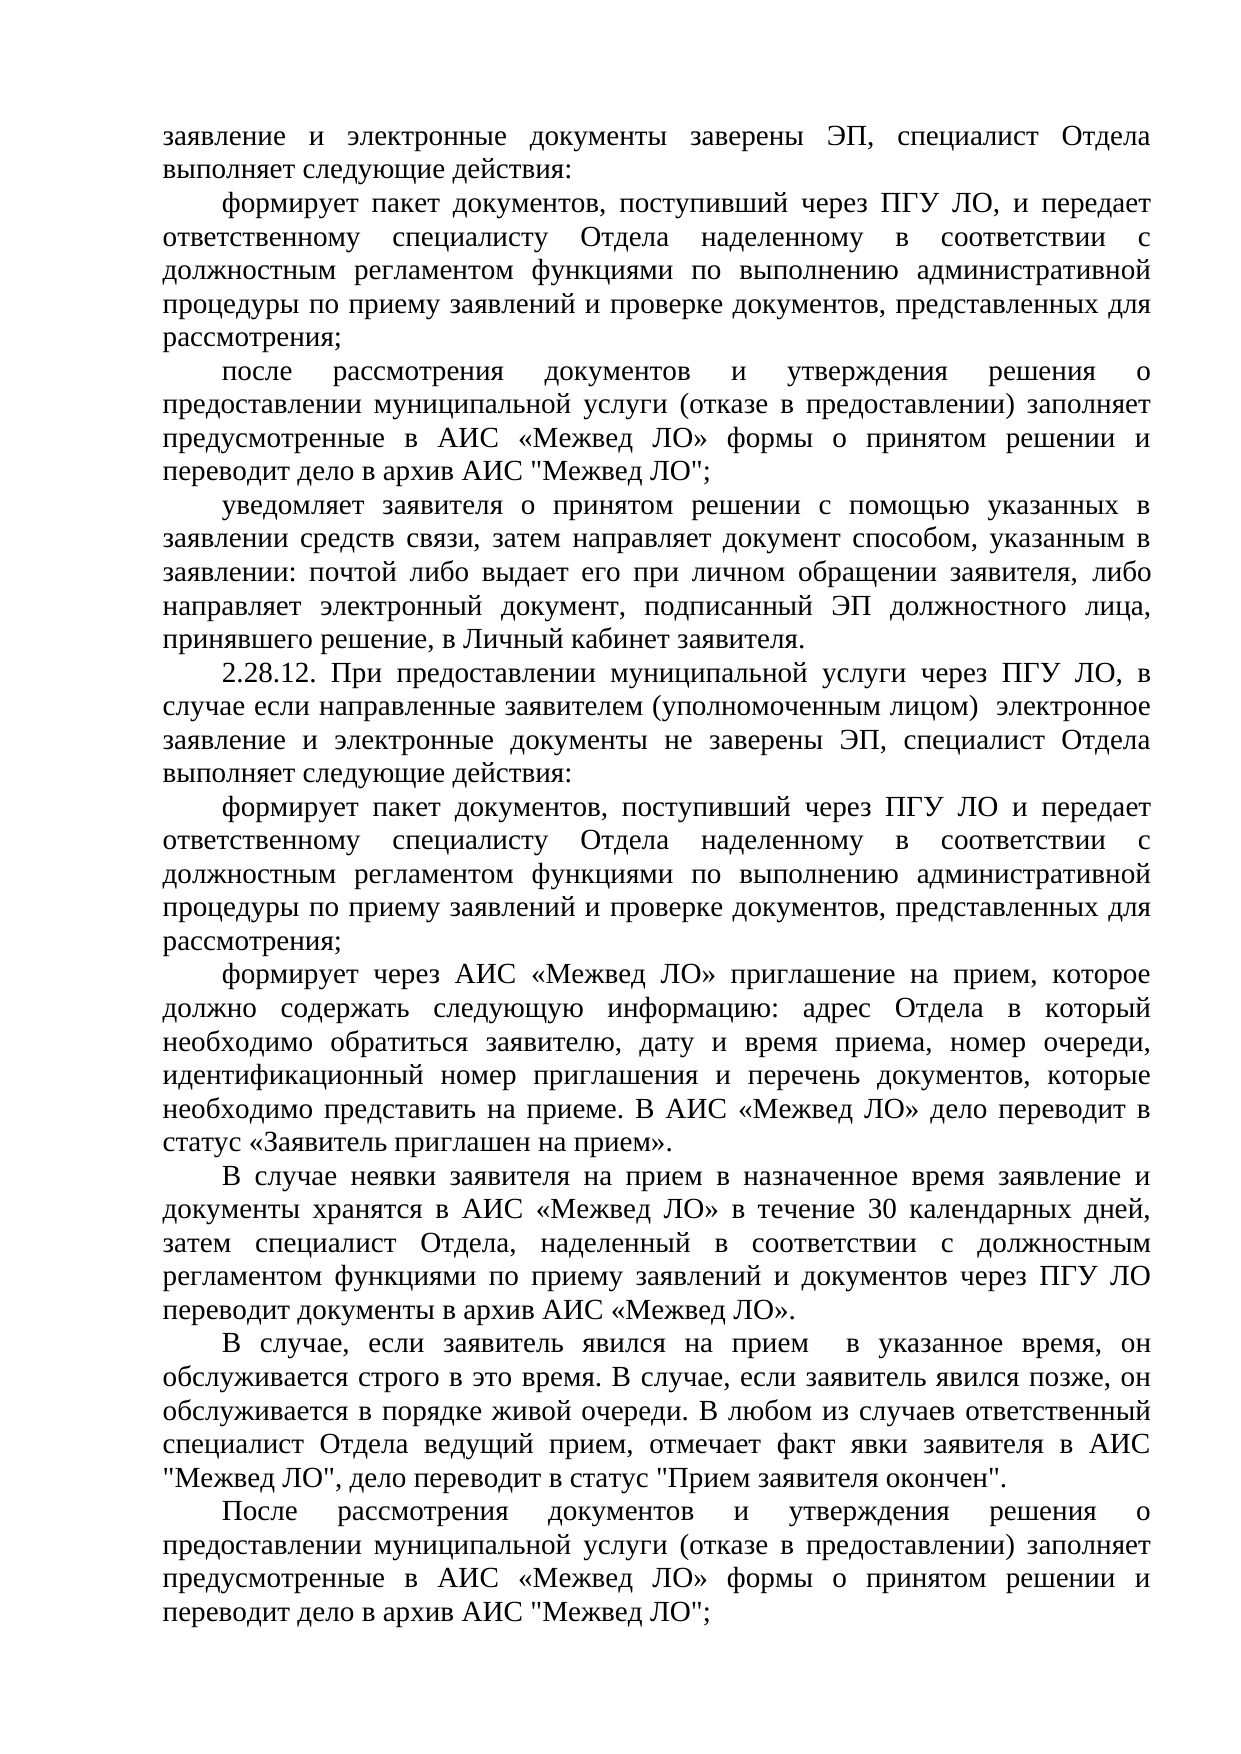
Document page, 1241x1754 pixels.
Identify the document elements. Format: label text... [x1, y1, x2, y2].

text формирует через АИС «Межвед ЛО» приглашение на прием, которое должно содержать следующую информацию: адрес Отдела в который необходимо обратиться заявителю, дату и время приема, номер очереди, идентификационный номер приглашения и перечень документов, которые необходимо представить на приеме. В АИС «Межвед ЛО» дело переводит в статус «Заявитель приглашен на прием». [162, 957, 1152, 1158]
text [162, 118, 1152, 185]
text формирует пакет документов, поступивший через ПГУ ЛО и передает ответственному специалисту Отдела наделенному в соответствии с должностным регламентом функциями по выполнению административной процедуры по приему заявлений и проверке документов, представленных для рассмотрения; [162, 789, 1152, 957]
text В случае, если заявитель явился на прием в указанное время, он обслуживается строго в это время. В случае, если заявитель явился позже, он обслуживается в порядке живой очереди. В любом из случаев ответственный специалист Отдела ведущий прием, отмечает факт явки заявителя в АИС "Межвед ЛО", дело переводит в статус "Прием заявителя окончен". [162, 1326, 1152, 1493]
text после рассмотрения документов и утверждения решения о предоставлении муниципальной услуги (отказе в предоставлении) заполняет предусмотренные в АИС «Межвед ЛО» формы о принятом решении и переводит дело в архив АИС "Межвед ЛО"; [162, 353, 1152, 487]
text 2.28.12. При предоставлении муниципальной услуги через ПГУ ЛО, в случае если направленные заявителем (уполномоченным лицом) электронное заявление и электронные документы не заверены ЭП, специалист Отдела выполняет следующие действия: [162, 655, 1152, 789]
text уведомляет заявителя о принятом решении с помощью указанных в заявлении средств связи, затем направляет документ способом, указанным в заявлении: почтой либо выдает его при личном обращении заявителя, либо направляет электронный документ, подписанный ЭП должностного лица, принявшего решение, в Личный кабинет заявителя. [162, 487, 1152, 655]
text После рассмотрения документов и утверждения решения о предоставлении муниципальной услуги (отказе в предоставлении) заполняет предусмотренные в АИС «Межвед ЛО» формы о принятом решении и переводит дело в архив АИС "Межвед ЛО"; [162, 1493, 1152, 1627]
text В случае неявки заявителя на прием в назначенное время заявление и документы хранятся в АИС «Межвед ЛО» в течение 30 календарных дней, затем специалист Отдела, наделенный в соответствии с должностным регламентом функциями по приему заявлений и документов через ПГУ ЛО переводит документы в архив АИС «Межвед ЛО». [162, 1158, 1152, 1326]
text формирует пакет документов, поступивший через ПГУ ЛО, и передает ответственному специалисту Отдела наделенному в соответствии с должностным регламентом функциями по выполнению административной процедуры по приему заявлений и проверке документов, представленных для рассмотрения; [162, 185, 1152, 353]
